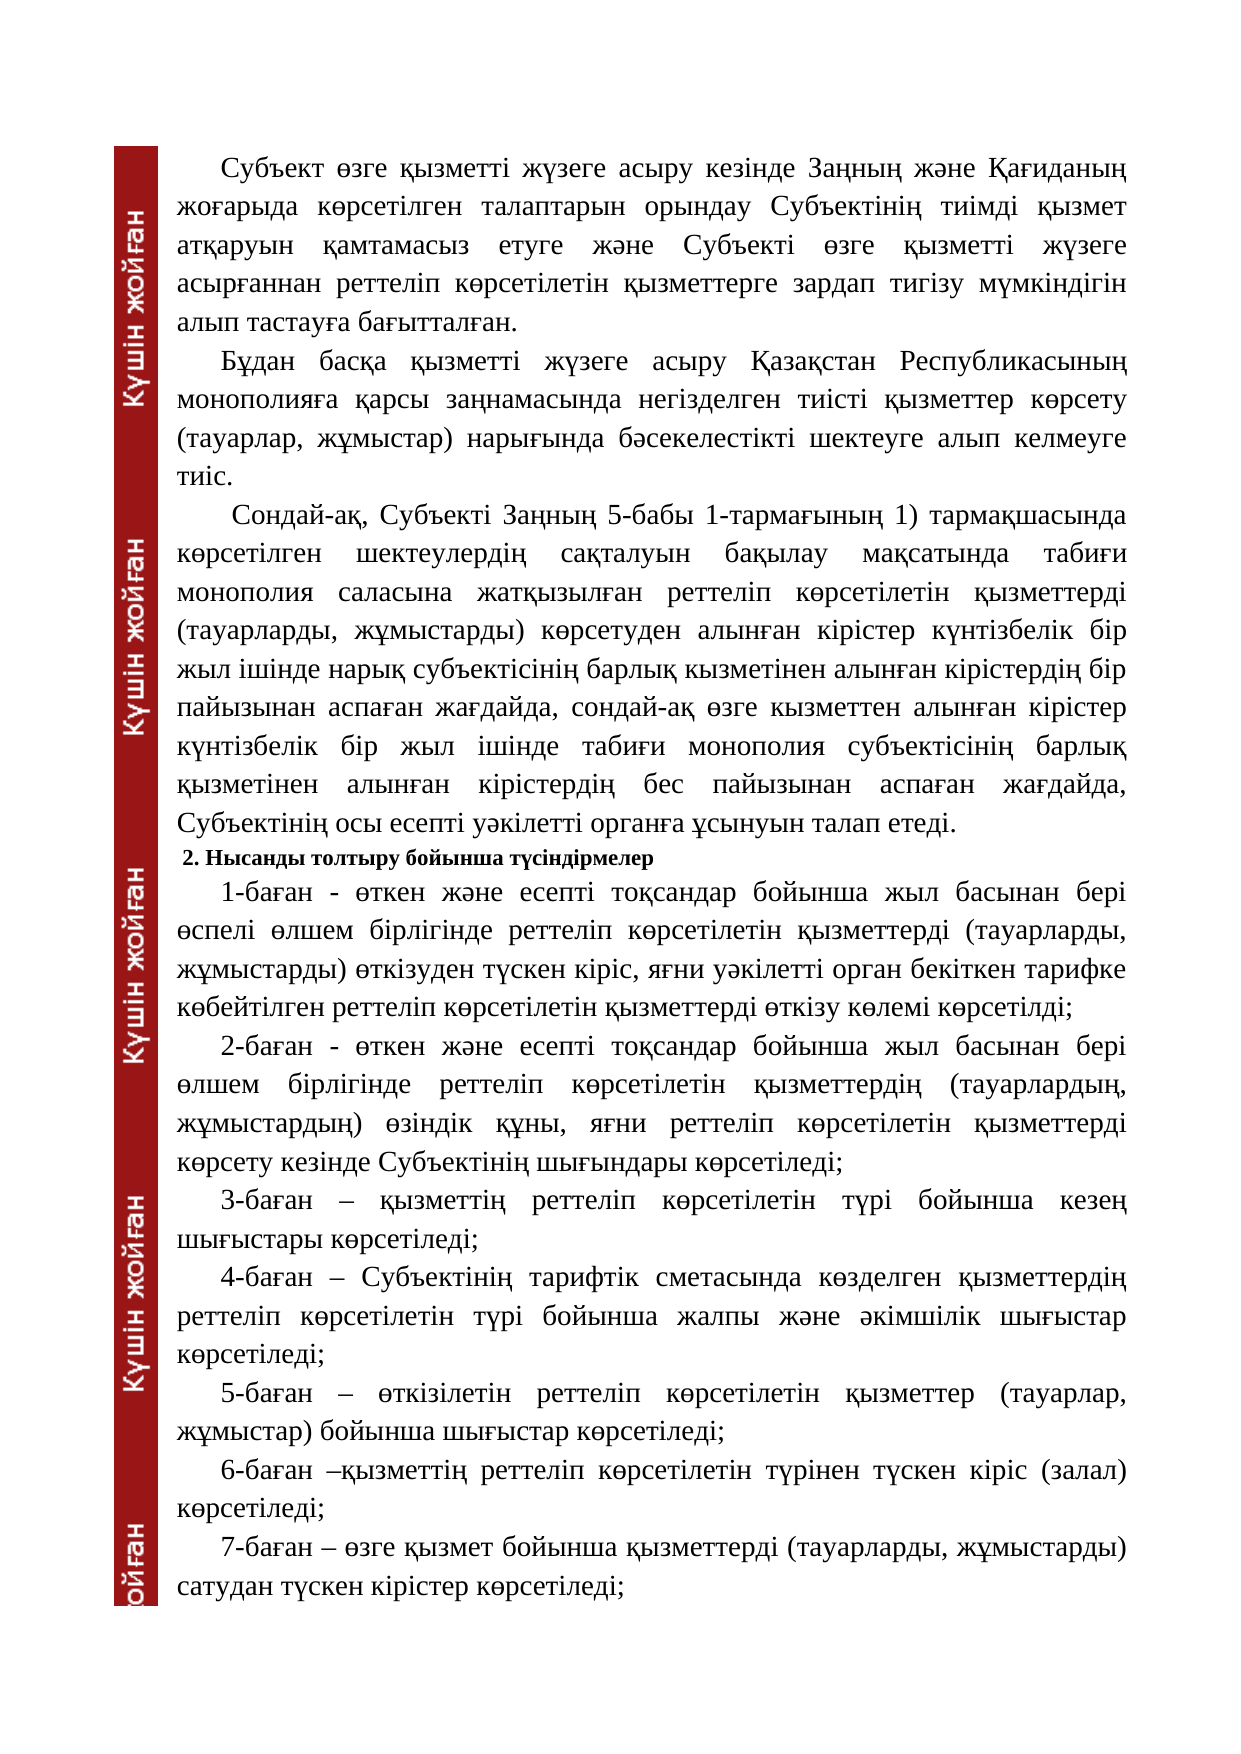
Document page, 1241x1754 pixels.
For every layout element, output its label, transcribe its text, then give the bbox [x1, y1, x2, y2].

text Бұдан басқа қызметті жүзеге асыру Қазақстан Республикасының монополияға қарсы заңнамасында негізделген тиісті қызметтер көрсету (тауарлар, жұмыстар) нарығында бәсекелестікті шектеуге алып келмеуге тиіс. [112, 343, 1128, 492]
picture [114, 1524, 158, 1529]
picture [114, 146, 158, 150]
text Субъект өзге қызметті жүзеге асыру кезінде Заңның және Қағиданың жоғарыда көрсетілген талаптарын орындау Субъектінің тиімді қызмет атқаруын қамтамасыз етуге және Субъекті өзге қызметті жүзеге асырғаннан реттеліп көрсетілетін қызметтерге зардап тигізу мүмкіндігін алып тастауға бағытталған. [112, 150, 1128, 338]
picture [114, 1370, 158, 1375]
text 2. Нысанды толтыру бойынша түсіндірмелер [112, 844, 1128, 870]
text 3-баған – қызметтің реттеліп көрсетілетін түрі бойынша кезең шығыстары көрсетіледі; [112, 1182, 1128, 1254]
text Сондай-ақ, Субъекті Заңның 5-бабы 1-тармағының 1) тармақшасында көрсетілген шектеулердің сақталуын бақылау мақсатында табиғи монополия саласына жатқызылған реттеліп көрсетілетін қызметтерді (тауарларды, жұмыстарды) көрсетуден алынған кірістер күнтізбелік бір жыл ішінде нарық субъектісінің барлық кызметінен алынған кірістердің бір пайызынан аспаған жағдайда, сондай-ақ өзге кызметтен алынған кірістер күнтізбелік бір жыл ішінде табиғи монополия субъектісінің барлық қызметінен алынған кірістердің бес пайызынан аспаған жағдайда, Субъектінің осы есепті уәкілетті органға ұсынуын талап етеді. [112, 497, 1128, 839]
text 5-баған – өткізілетін реттеліп көрсетілетін қызметтер (тауарлар, жұмыстар) бойынша шығыстар көрсетіледі; [112, 1375, 1128, 1447]
text 6-баған –қызметтің реттеліп көрсетілетін түрінен түскен кіріс (залал) көрсетіледі; [112, 1452, 1128, 1524]
picture [114, 1254, 158, 1259]
text 7-баған – өзге қызмет бойынша қызметтерді (тауарларды, жұмыстарды) сатудан түскен кірістер көрсетіледі; [112, 1529, 1128, 1601]
picture [114, 1601, 158, 1606]
picture [114, 338, 158, 343]
text 2-баған - өткен және есепті тоқсандар бойынша жыл басынан бері өлшем бірлігінде реттеліп көрсетілетін қызметтердің (тауарлардың, жұмыстардың) өзіндік құны, яғни реттеліп көрсетілетін қызметтерді көрсету кезінде Субъектінің шығындары көрсетіледі; [112, 1028, 1128, 1177]
picture [114, 1447, 158, 1452]
picture [114, 492, 158, 497]
picture [114, 870, 158, 874]
text 1-баған - өткен және есепті тоқсандар бойынша жыл басынан бері өспелі өлшем бірлігінде реттеліп көрсетілетін қызметтерді (тауарларды, жұмыстарды) өткізуден түскен кіріс, яғни уәкілетті орган бекіткен тарифке көбейтілген реттеліп көрсетілетін қызметтерді өткізу көлемі көрсетілді; [112, 874, 1128, 1023]
picture [114, 839, 158, 844]
picture [114, 1023, 158, 1028]
picture [114, 1177, 158, 1182]
text 4-баған – Субъектінің тарифтік сметасында көзделген қызметтердің реттеліп көрсетілетін түрі бойынша жалпы және әкімшілік шығыстар көрсетіледі; [112, 1259, 1128, 1370]
